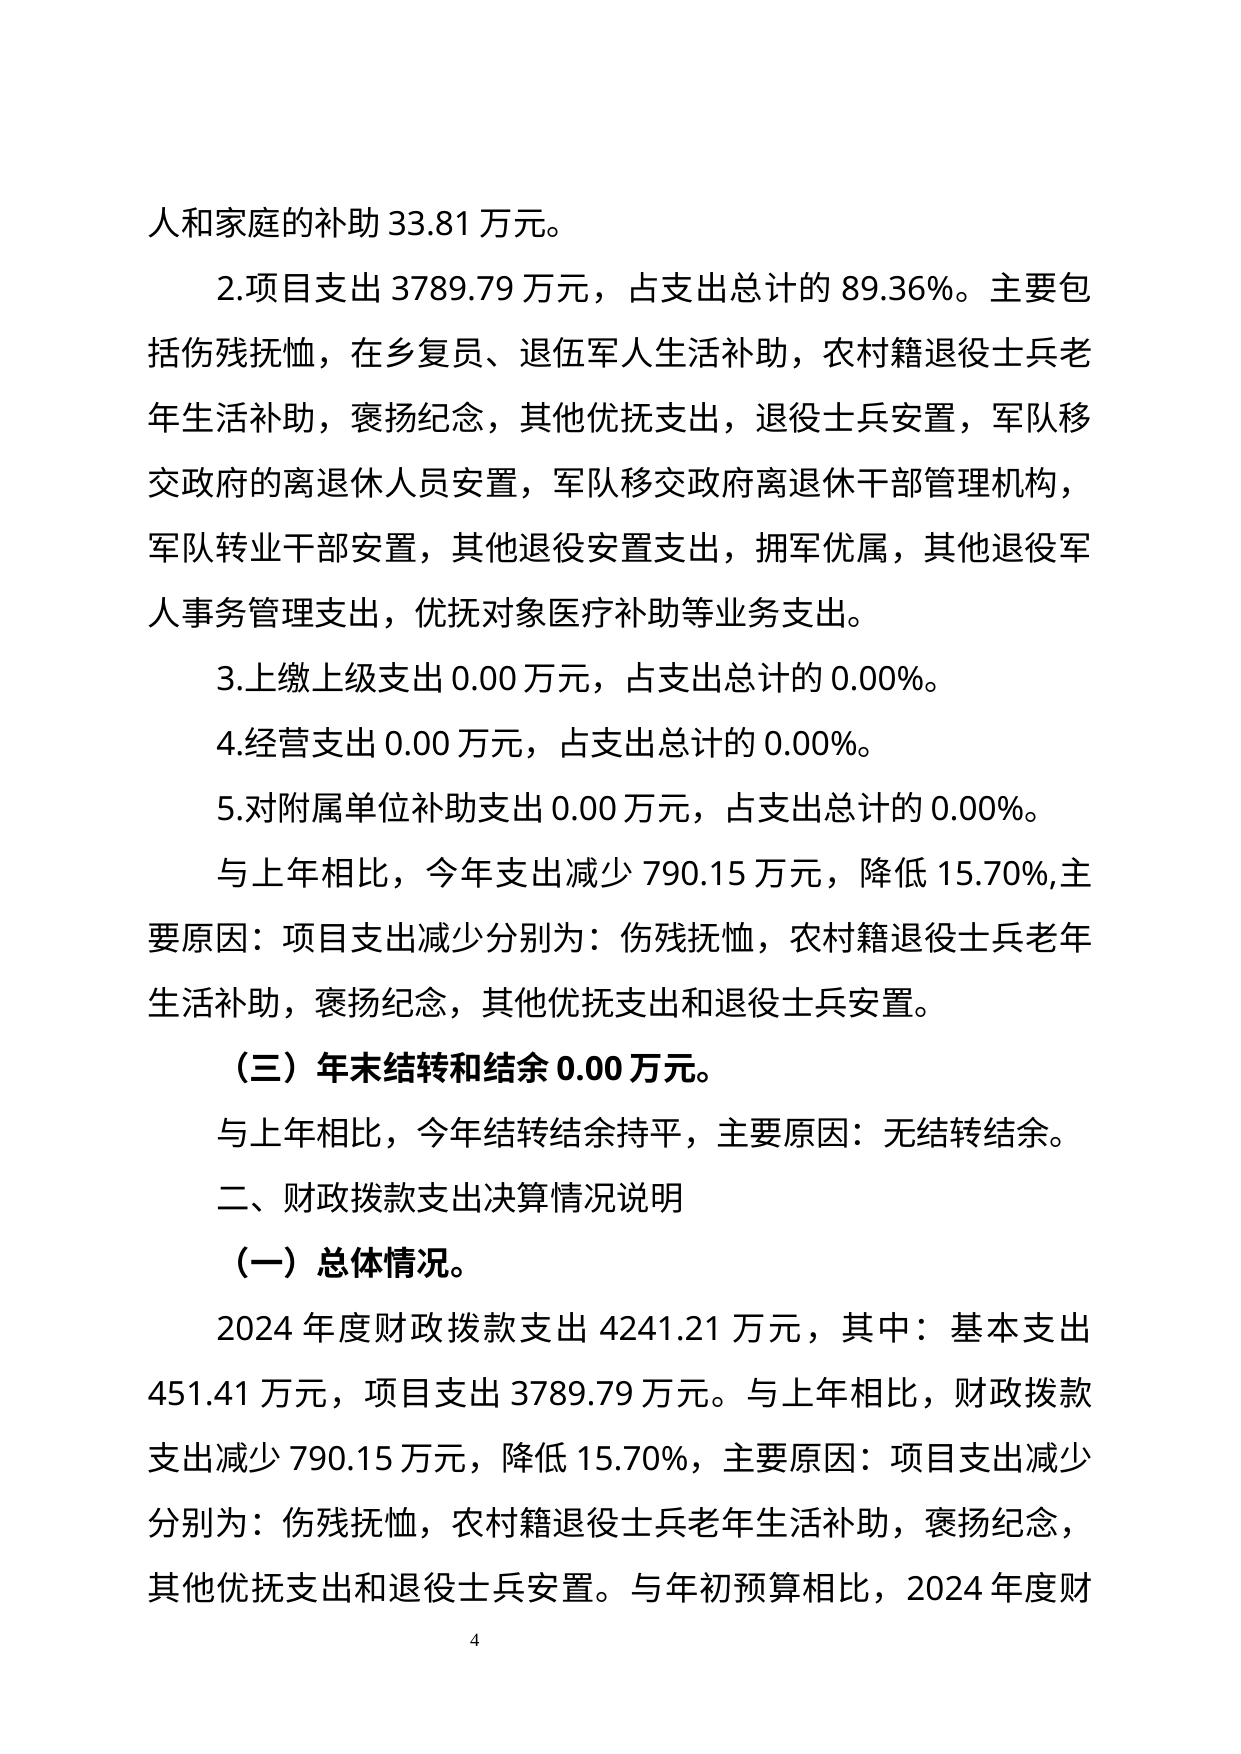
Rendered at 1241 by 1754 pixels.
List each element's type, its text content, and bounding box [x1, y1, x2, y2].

text 2.项目支出3789.79万元，占支出总计的89.36%。主要包括伤残抚恤，在乡复员、退伍军人生活补助，农村籍退役士兵老年生活补助，褒扬纪念，其他优抚支出，退役士兵安置，军队移交政府的离退休人员安置，军队移交政府离退休干部管理机构，军队转业干部安置，其他退役安置支出，拥军优属，其他退役军人事务管理支出，优抚对象医疗补助等业务支出。 [148, 253, 1093, 643]
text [148, 1293, 1093, 1618]
text 与上年相比，今年支出减少790.15万元，降低15.70%,主要原因：项目支出减少分别为：伤残抚恤，农村籍退役士兵老年生活补助，褒扬纪念，其他优抚支出和退役士兵安置。 [148, 838, 1093, 1033]
text 二、财政拨款支出决算情况说明 [148, 1163, 1093, 1228]
text （一）总体情况。 [148, 1228, 1093, 1293]
text 3.上缴上级支出0.00万元，占支出总计的0.00%。 [148, 643, 1093, 708]
text 5.对附属单位补助支出0.00万元，占支出总计的0.00%。 [148, 773, 1093, 838]
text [148, 188, 1093, 253]
text 与上年相比，今年结转结余持平，主要原因：无结转结余。 [148, 1098, 1093, 1163]
text （三）年末结转和结余0.00万元。 [148, 1033, 1093, 1098]
text 4.经营支出0.00万元，占支出总计的0.00%。 [148, 708, 1093, 773]
